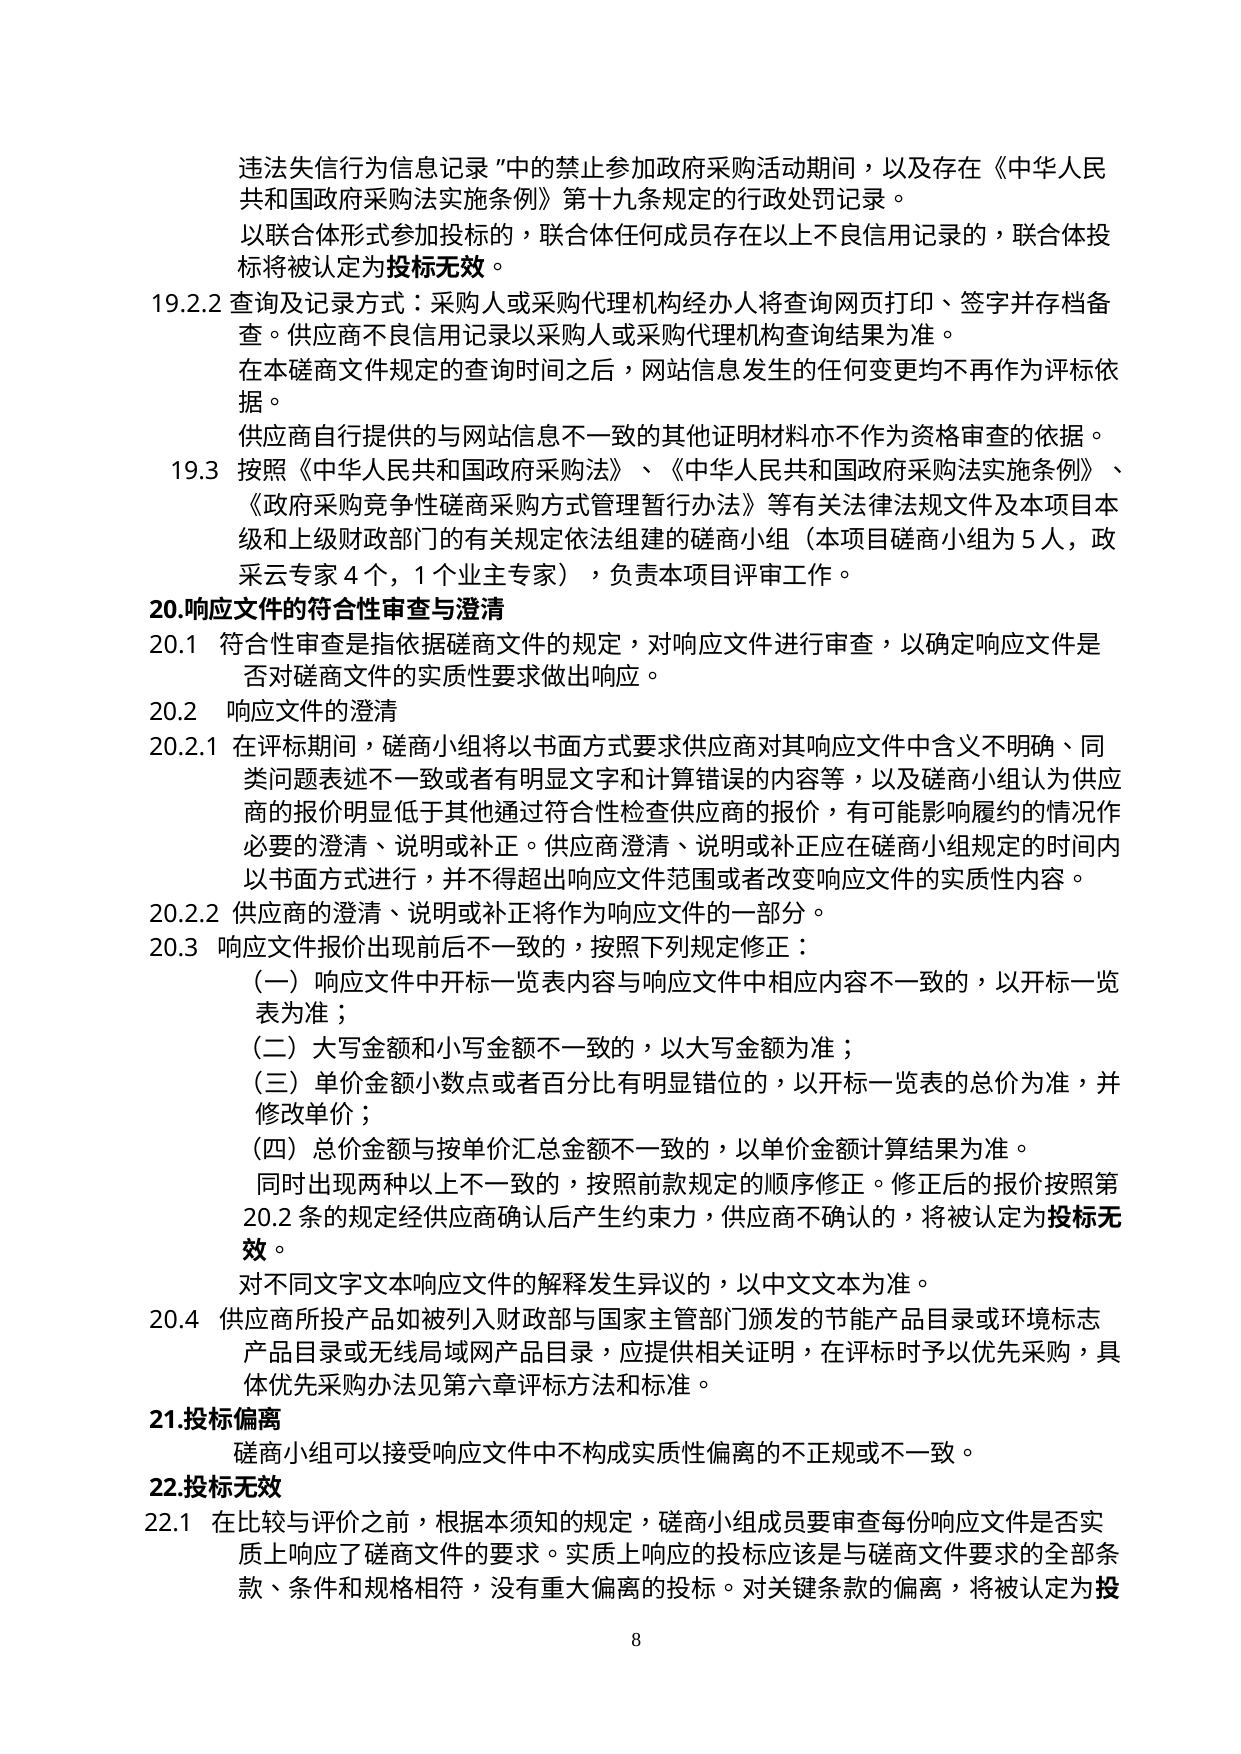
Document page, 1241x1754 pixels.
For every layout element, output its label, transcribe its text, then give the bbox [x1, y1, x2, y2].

text 同时出现两种以上不一致的，按照前款规定的顺序修正。修正后的报价按照第 20.2 条的规定经供应商确认后产生约束力，供应商不确认的，将被认定为投标无 效。 [243, 1167, 1122, 1266]
text 20.2.1 在评标期间，磋商小组将以书面方式要求供应商对其响应文件中含义不明确、同 类问题表述不一致或者有明显文字和计算错误的内容等，以及磋商小组认为供应 商的报价明显低于其他通过符合性检查供应商的报价，有可能影响履约的情况作 必要的澄清、说明或补正。供应商澄清、说明或补正应在磋商小组规定的时间内 以书面方式进行，并不得超出响应文件范围或者改变响应文件的实质性内容。 [149, 729, 1122, 896]
text （一）响应文件中开标一览表内容与响应文件中相应内容不一致的，以开标一览 表为准； [239, 966, 1122, 1030]
text 以联合体形式参加投标的，联合体任何成员存在以上不良信用记录的，联合体投 标将被认定为投标无效。 [238, 218, 1111, 284]
text 20.4 供应商所投产品如被列入财政部与国家主管部门颁发的节能产品目录或环境标志 产品目录或无线局域网产品目录，应提供相关证明，在评标时予以优先采购，具 体优先采购办法见第六章评标方法和标准。 [149, 1302, 1122, 1401]
text 20.响应文件的符合性审查与澄清 [149, 594, 1131, 625]
text 在本磋商文件规定的查询时间之后，网站信息发生的任何变更均不再作为评标依 据。 [238, 353, 1122, 419]
text 21.投标偏离 [149, 1404, 1131, 1435]
text （三）单价金额小数点或者百分比有明显错位的，以开标一览表的总价为准，并 修改单价； [239, 1066, 1122, 1131]
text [144, 1504, 1122, 1605]
text 供应商自行提供的与网站信息不一致的其他证明材料亦不作为资格审查的依据。 [238, 421, 1131, 452]
text 20.2.2 供应商的澄清、说明或补正将作为响应文件的一部分。 [149, 898, 1131, 929]
text （二）大写金额和小写金额不一致的，以大写金额为准； [237, 1033, 1131, 1064]
text 22.投标无效 [149, 1471, 1131, 1502]
text 《政府采购竞争性磋商采购方式管理暂行办法》等有关法律法规文件及本项目本 级和上级财政部门的有关规定依法组建的磋商小组（本项目磋商小组为5人，政采云专家4个，1个业主专家），负责本项目评审工作。 [238, 488, 1122, 591]
text 20.2 响应文件的澄清 [149, 695, 1131, 726]
text 20.3 响应文件报价出现前后不一致的，按照下列规定修正： [149, 932, 1131, 963]
text 19.3 按照《中华人民共和国政府采购法》、《中华人民共和国政府采购法实施条例》、 [144, 454, 1131, 486]
text 19.2.2 查询及记录方式：采购人或采购代理机构经办人将查询网页打印、签字并存档备 查。供应商不良信用记录以采购人或采购代理机构查询结果为准。 [150, 286, 1122, 351]
text （四）总价金额与按单价汇总金额不一致的，以单价金额计算结果为准。 [237, 1133, 1131, 1165]
text 20.1 符合性审查是指依据磋商文件的规定，对响应文件进行审查，以确定响应文件是 否对磋商文件的实质性要求做出响应。 [149, 628, 1122, 692]
text 违法失信行为信息记录 ”中的禁止参加政府采购活动期间，以及存在《中华人民 共和国政府采购法实施条例》第十九条规定的行政处罚记录。 [239, 151, 1122, 216]
text 对不同文字文本响应文件的解释发生异议的，以中文文本为准。 [238, 1269, 1131, 1300]
text 磋商小组可以接受响应文件中不构成实质性偏离的不正规或不一致。 [233, 1437, 1131, 1468]
